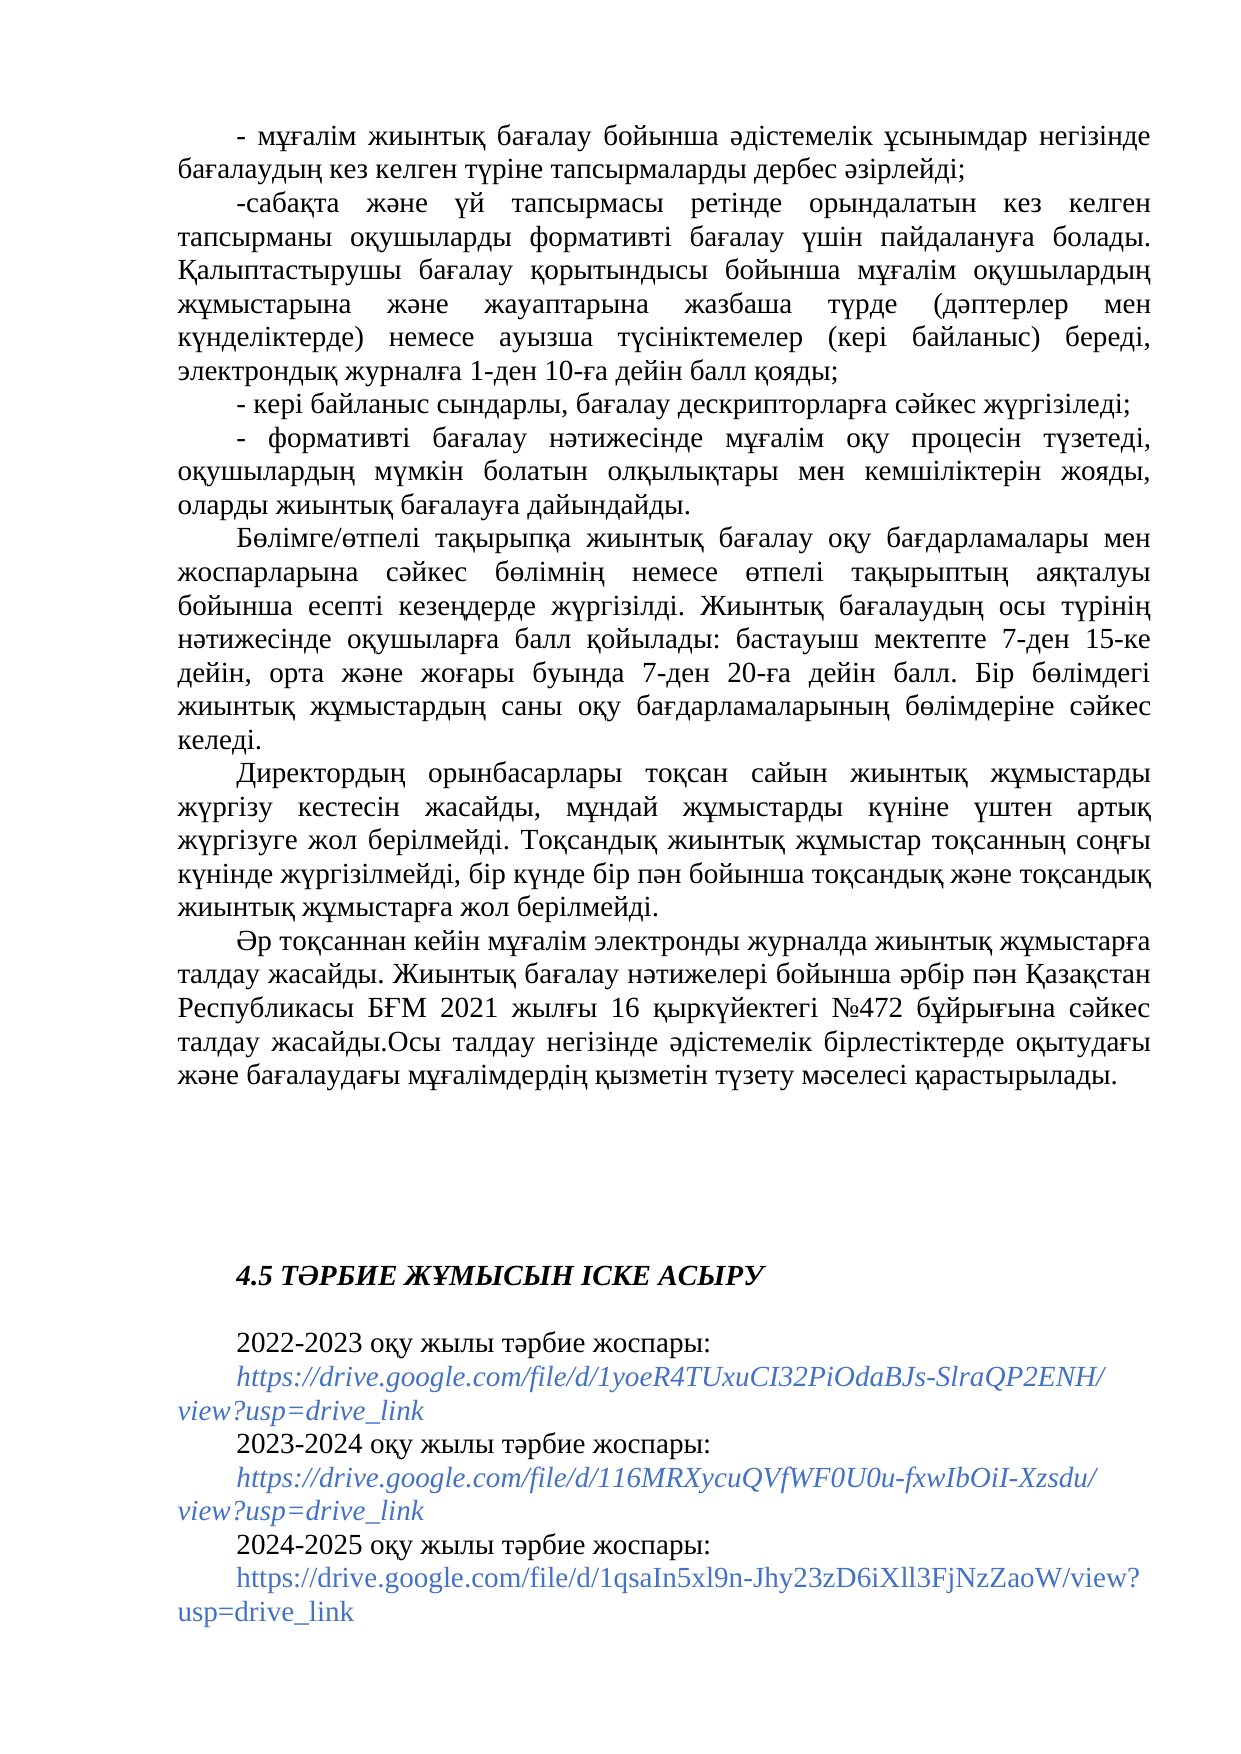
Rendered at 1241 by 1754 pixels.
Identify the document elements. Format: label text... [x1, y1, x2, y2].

text -сабақта және үй тапсырмасы ретінде орындалатын кез келген тапсырманы оқушыларды формативті бағалау үшін пайдалануға болады. Қалыптастырушы бағалау қорытындысы бойынша мұғалім оқушылардың жұмыстарына және жауаптарына жазбаша түрде (дәптерлер мен күнделіктерде) немесе ауызша түсініктемелер (кері байланыс) береді, электрондық журналға 1-ден 10-ға дейін балл қояды; [177, 185, 1152, 386]
text 2022-2023 оқу жылы тәрбие жоспары: [177, 1326, 1152, 1359]
text Директордың орынбасарлары тоқсан сайын жиынтық жұмыстарды жүргізу кестесін жасайды, мұндай жұмыстарды күніне үштен артық жүргізуге жол берілмейді. Тоқсандық жиынтық жұмыстар тоқсанның соңғы күнінде жүргізілмейді, бір күнде бір пән бойынша тоқсандық және тоқсандық жиынтық жұмыстарға жол берілмейді. [177, 755, 1152, 923]
text - кері байланыс сындарлы, бағалау дескрипторларға сәйкес жүргізіледі; [177, 386, 1152, 420]
text - мұғалім жиынтық бағалау бойынша әдістемелік ұсынымдар негізінде бағалаудың кез келген түріне тапсырмаларды дербес әзірлейді; [177, 118, 1152, 185]
text - формативті бағалау нәтижесінде мұғалім оқу процесін түзетеді, оқушылардың мүмкін болатын олқылықтары мен кемшіліктерін жояды, оларды жиынтық бағалауға дайындайды. [177, 420, 1152, 521]
text https://drive.google.com/file/d/1qsaIn5xl9n-Jhy23zD6iXll3FjNzZaoW/view?usp=drive_link [177, 1560, 1152, 1627]
text Әр тоқсаннан кейін мұғалім электронды журналда жиынтық жұмыстарға талдау жасайды. Жиынтық бағалау нәтижелері бойынша әрбір пән Қазақстан Республикасы БҒМ 2021 жылғы 16 қыркүйектегі №472 бұйрығына сәйкес талдау жасайды.Осы талдау негізінде әдістемелік бірлестіктерде оқытудағы және бағалаудағы мұғалімдердің қызметін түзету мәселесі қарастырылады. [177, 923, 1152, 1091]
text https://drive.google.com/file/d/116MRXycuQVfWF0U0u-fxwIbOiI-Xzsdu/view?usp=drive_link [177, 1460, 1152, 1527]
text Бөлімге/өтпелі тақырыпқа жиынтық бағалау оқу бағдарламалары мен жоспарларына сәйкес бөлімнің немесе өтпелі тақырыптың аяқталуы бойынша есепті кезеңдерде жүргізілді. Жиынтық бағалаудың осы түрінің нәтижесінде оқушыларға балл қойылады: бастауыш мектепте 7-ден 15-ке дейін, орта және жоғары буында 7-ден 20-ға дейін балл. Бір бөлімдегі жиынтық жұмыстардың саны оқу бағдарламаларының бөлімдеріне сәйкес келеді. [177, 521, 1152, 755]
text https://drive.google.com/file/d/1yoeR4TUxuCI32PiOdaBJs-SlraQP2ENH/view?usp=drive_link [177, 1359, 1152, 1426]
text 2023-2024 оқу жылы тәрбие жоспары: [177, 1426, 1152, 1460]
text 4.5 ТӘРБИЕ ЖҰМЫСЫН ІСКЕ АСЫРУ [177, 1258, 1152, 1292]
text 2024-2025 оқу жылы тәрбие жоспары: [177, 1527, 1152, 1560]
